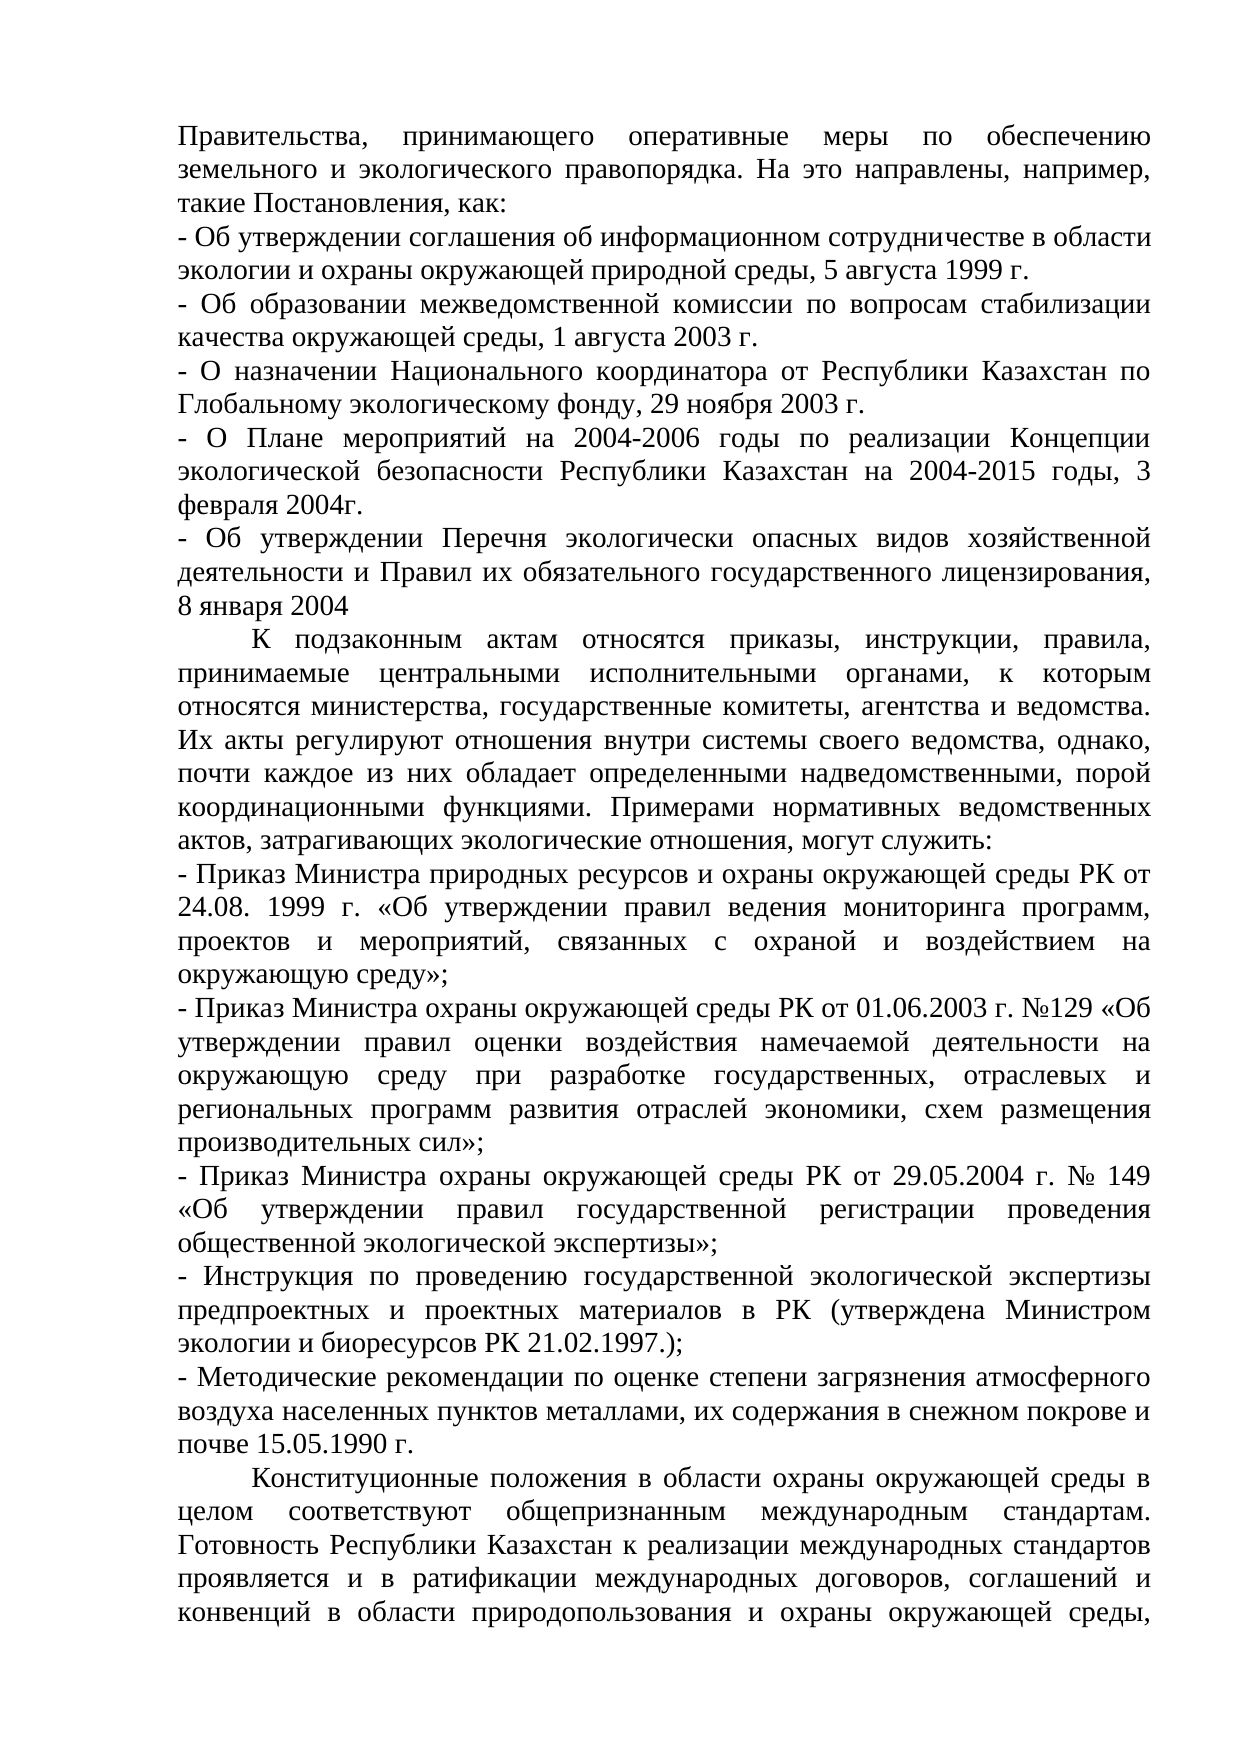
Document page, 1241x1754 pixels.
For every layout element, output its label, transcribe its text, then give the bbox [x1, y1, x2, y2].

text - Приказ Министра природных ресурсов и охраны окружающей среды РК от 24.08. . «Об утверждении правил ведения мониторинга программ, проектов и мероприятий, связанных с охраной и воздействием на окружающую среду»; [177, 856, 1152, 990]
text - О Плане мероприятий на 2004-2006 годы по реализации Концепции экологической безопасности Республики Казахстан на 2004-2015 годы, 3 февраля 2004г. [177, 420, 1152, 521]
text - Об образовании межведомственной комиссии по вопросам стабилизации качества окружающей среды, 1 августа . [177, 286, 1152, 353]
text - Методические рекомендации по оценке степени загрязнения атмосферного воздуха населенных пунктов металлами, их содержания в снежном покрове и почве 15.05.1990 г. [177, 1359, 1152, 1460]
text - Об утверждении Перечня экологически опасных видов хозяйственной деятельности и Правил их обязательного государственного лицензирования, 8 января 2004 [177, 521, 1152, 621]
text К подзаконным актам относятся приказы, инструкции, правила, принимаемые центральными исполнительными органами, к которым относятся министерства, государственные комитеты, агентства и ведомства. Их акты регулируют отношения внутри системы своего ведомства, однако, почти каждое из них обладает определенными надведомственными, порой координационными функциями. Примерами нормативных ведомственных актов, затрагивающих экологические отношения, могут служить: [177, 621, 1152, 856]
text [177, 1460, 1152, 1627]
text - Об утверждении соглашения об информационном сотрудничестве в области экологии и охраны окружающей природной среды, 5 августа . [177, 219, 1152, 286]
text - О назначении Национального координатора от Республики Казахстан по Глобальному экологическому фонду, 29 ноября . [177, 353, 1152, 420]
text - Приказ Министра охраны окружающей среды РК от 29.05.2004 г. № 149 «Об утверждении правил государственной регистрации проведения общественной экологической экспертизы»; [177, 1158, 1152, 1258]
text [177, 118, 1152, 219]
text - Приказ Министра охраны окружающей среды РК от 01.06.2003 г. №129 «Об утверждении правил оценки воздействия намечаемой деятельности на окружающую среду при разработке государственных, отраслевых и региональных программ развития отраслей экономики, схем размещения производительных сил»; [177, 990, 1152, 1158]
text - Инструкция по проведению государственной экологической экспертизы предпроектных и проектных материалов в РК (утверждена Министром экологии и биоресурсов РК 21.02.1997.); [177, 1258, 1152, 1359]
